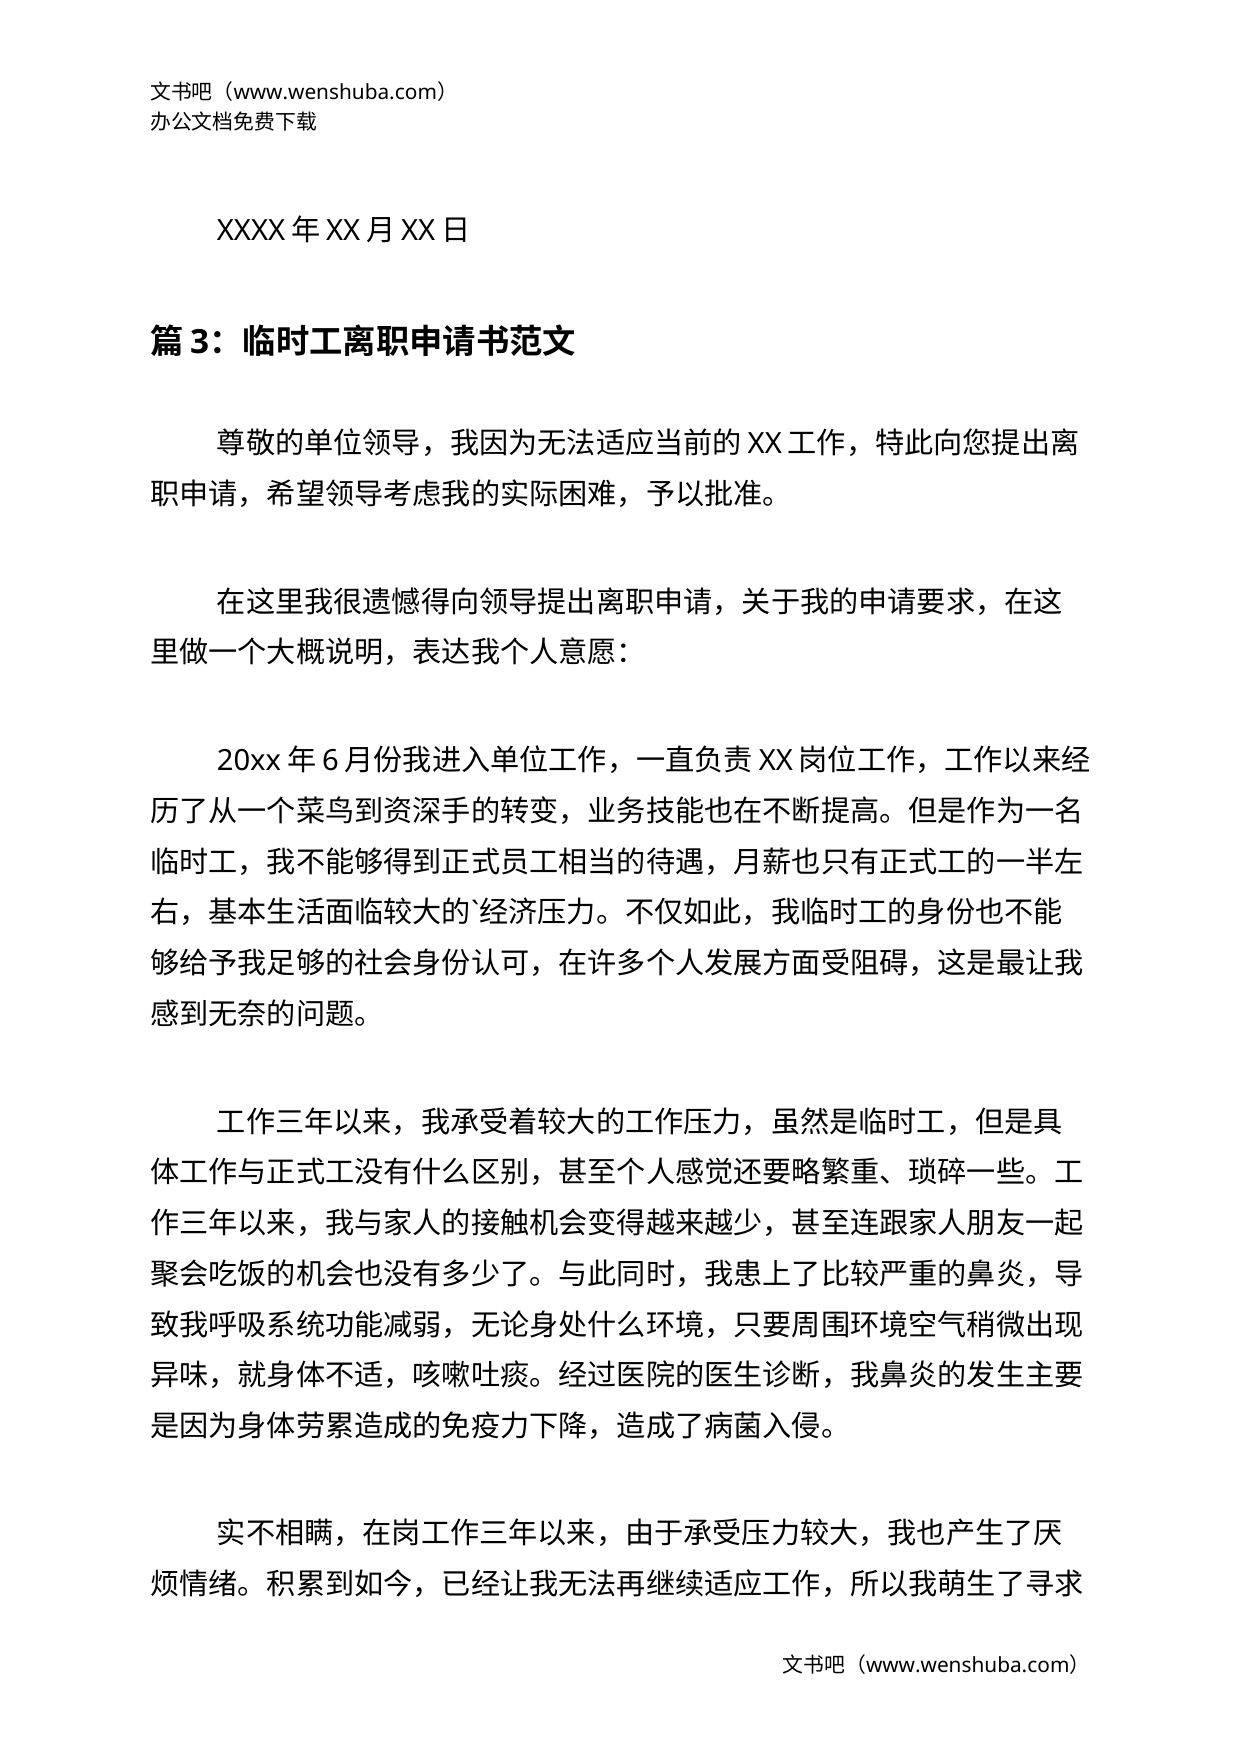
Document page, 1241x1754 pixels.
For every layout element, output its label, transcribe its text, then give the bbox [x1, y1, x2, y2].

text XXXX年XX月XX日 [150, 207, 1090, 249]
text 尊敬的单位领导，我因为无法适应当前的XX工作，特此向您提出离职申请，希望领导考虑我的实际困难，予以批准。 [150, 420, 1090, 513]
text 在这里我很遗憾得向领导提出离职申请，关于我的申请要求，在这里做一个大概说明，表达我个人意愿： [150, 578, 1090, 671]
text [150, 1510, 1090, 1603]
text 20xx年6月份我进入单位工作，一直负责XX岗位工作，工作以来经历了从一个菜鸟到资深手的转变，业务技能也在不断提高。但是作为一名临时工，我不能够得到正式员工相当的待遇，月薪也只有正式工的一半左右，基本生活面临较大的`经济压力。不仅如此，我临时工的身份也不能够给予我足够的社会身份认可，在许多个人发展方面受阻碍，这是最让我感到无奈的问题。 [150, 737, 1090, 1033]
text 篇3：临时工离职申请书范文 [150, 314, 1090, 363]
text 工作三年以来，我承受着较大的工作压力，虽然是临时工，但是具体工作与正式工没有什么区别，甚至个人感觉还要略繁重、琐碎一些。工作三年以来，我与家人的接触机会变得越来越少，甚至连跟家人朋友一起聚会吃饭的机会也没有多少了。与此同时，我患上了比较严重的鼻炎，导致我呼吸系统功能减弱，无论身处什么环境，只要周围环境空气稍微出现异味，就身体不适，咳嗽吐痰。经过医院的医生诊断，我鼻炎的发生主要是因为身体劳累造成的免疫力下降，造成了病菌入侵。 [150, 1098, 1090, 1445]
